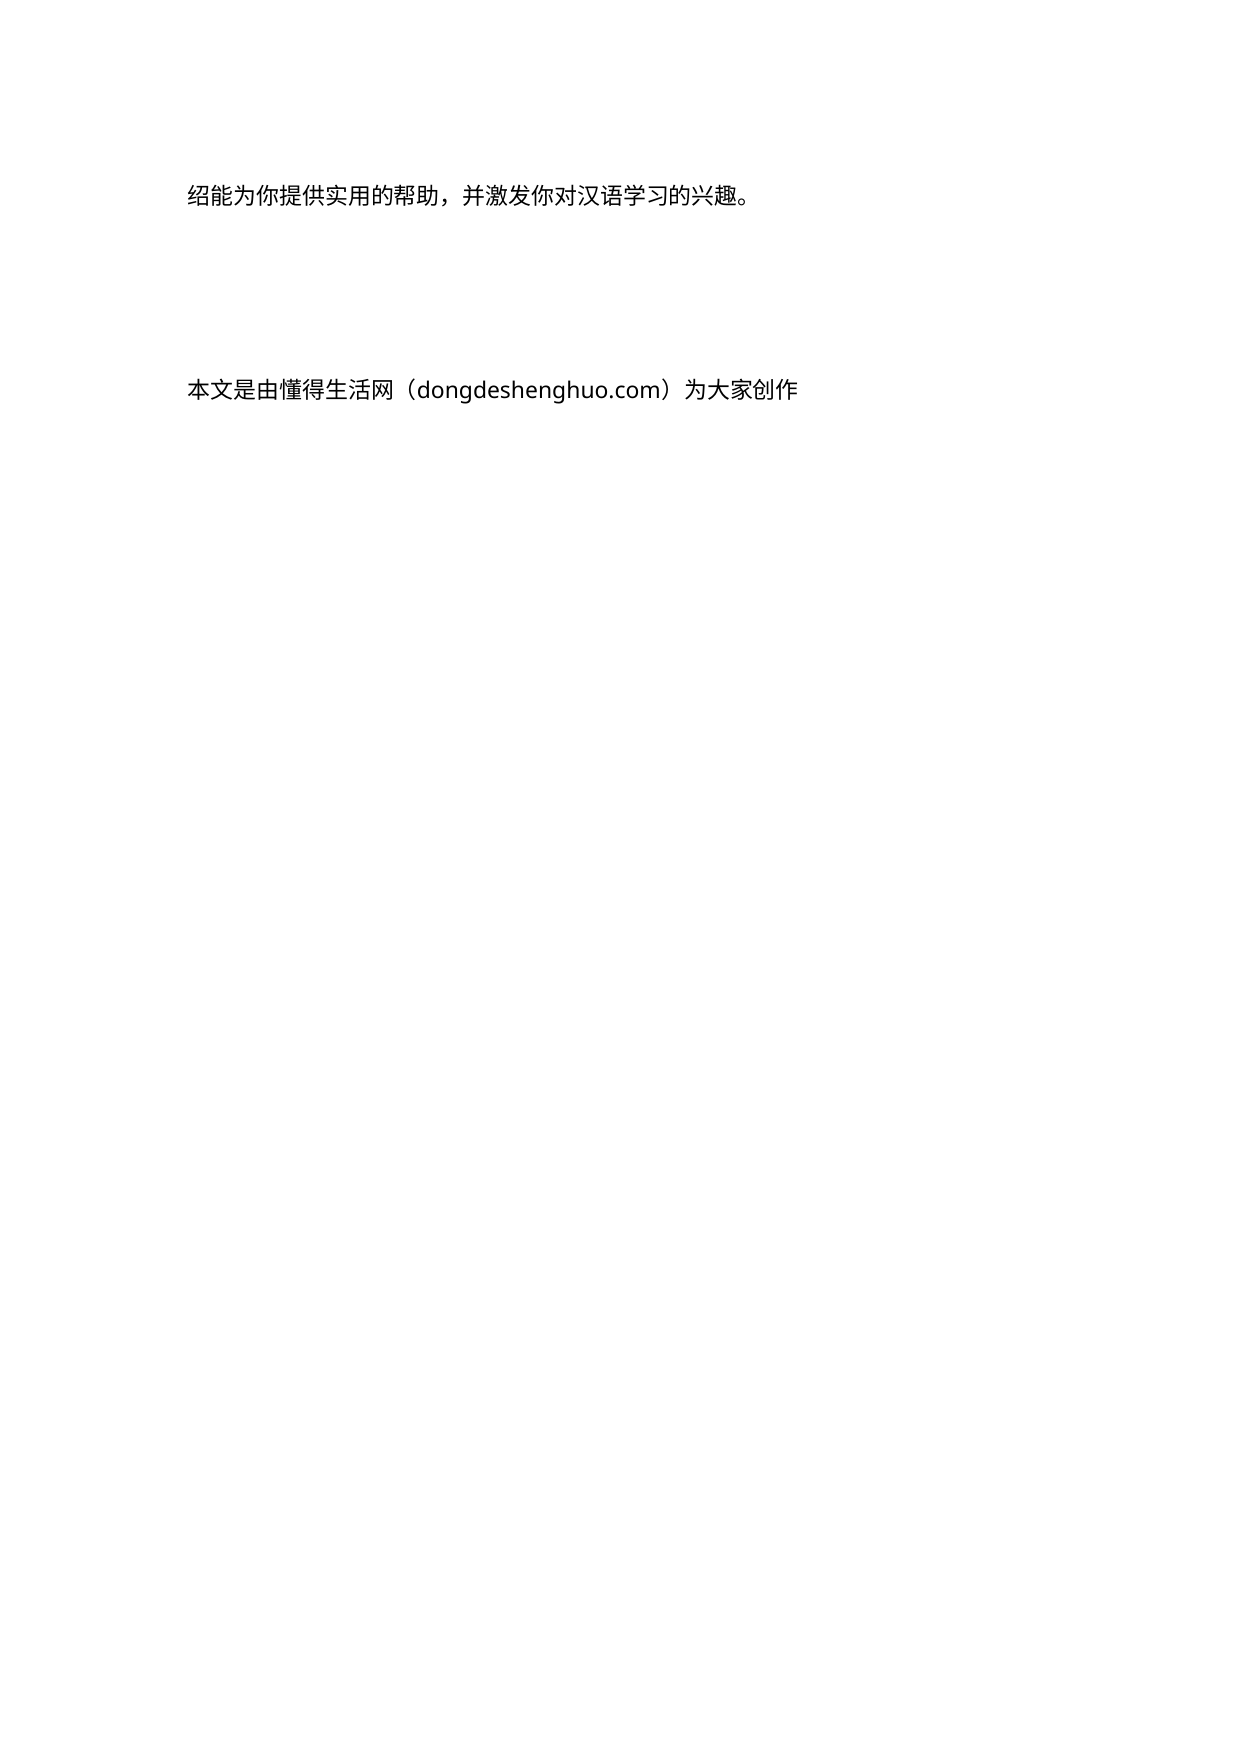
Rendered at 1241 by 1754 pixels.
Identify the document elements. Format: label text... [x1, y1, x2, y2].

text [187, 162, 1053, 227]
text 本文是由懂得生活网（dongdeshenghuo.com）为大家创作 [187, 356, 1053, 421]
